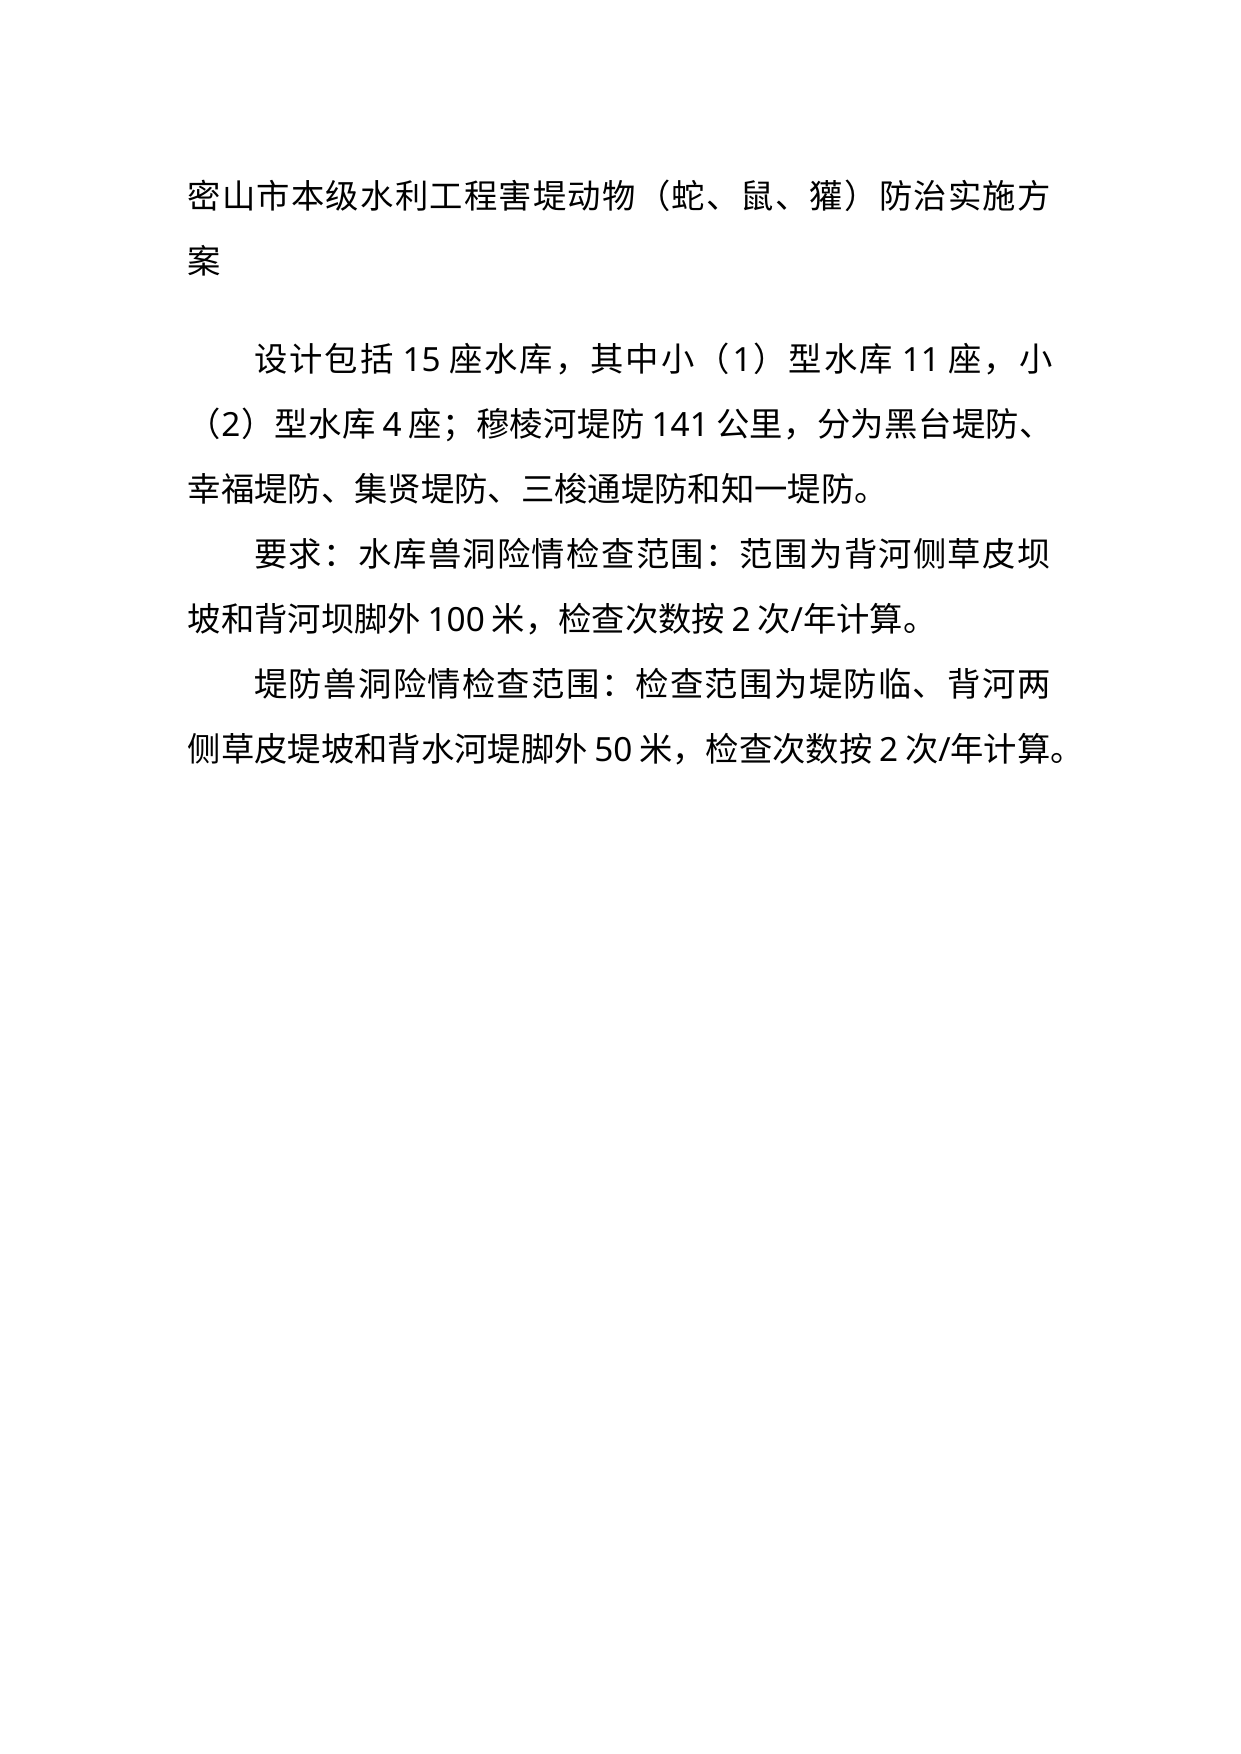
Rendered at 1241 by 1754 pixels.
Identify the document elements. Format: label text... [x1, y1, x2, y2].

text 要求：水库兽洞险情检查范围：范围为背河侧草皮坝坡和背河坝脚外100米，检查次数按2次/年计算。 [187, 519, 1053, 649]
text 设计包括15座水库，其中小（1）型水库11座，小（2）型水库4座；穆棱河堤防141公里，分为黑台堤防、幸福堤防、集贤堤防、三梭通堤防和知一堤防。 [187, 324, 1053, 519]
text 密山市本级水利工程害堤动物（蛇、鼠、獾）防治实施方案 [187, 162, 1053, 292]
text 堤防兽洞险情检查范围：检查范围为堤防临、背河两侧草皮堤坡和背水河堤脚外50米，检查次数按2次/年计算。 [187, 649, 1053, 779]
